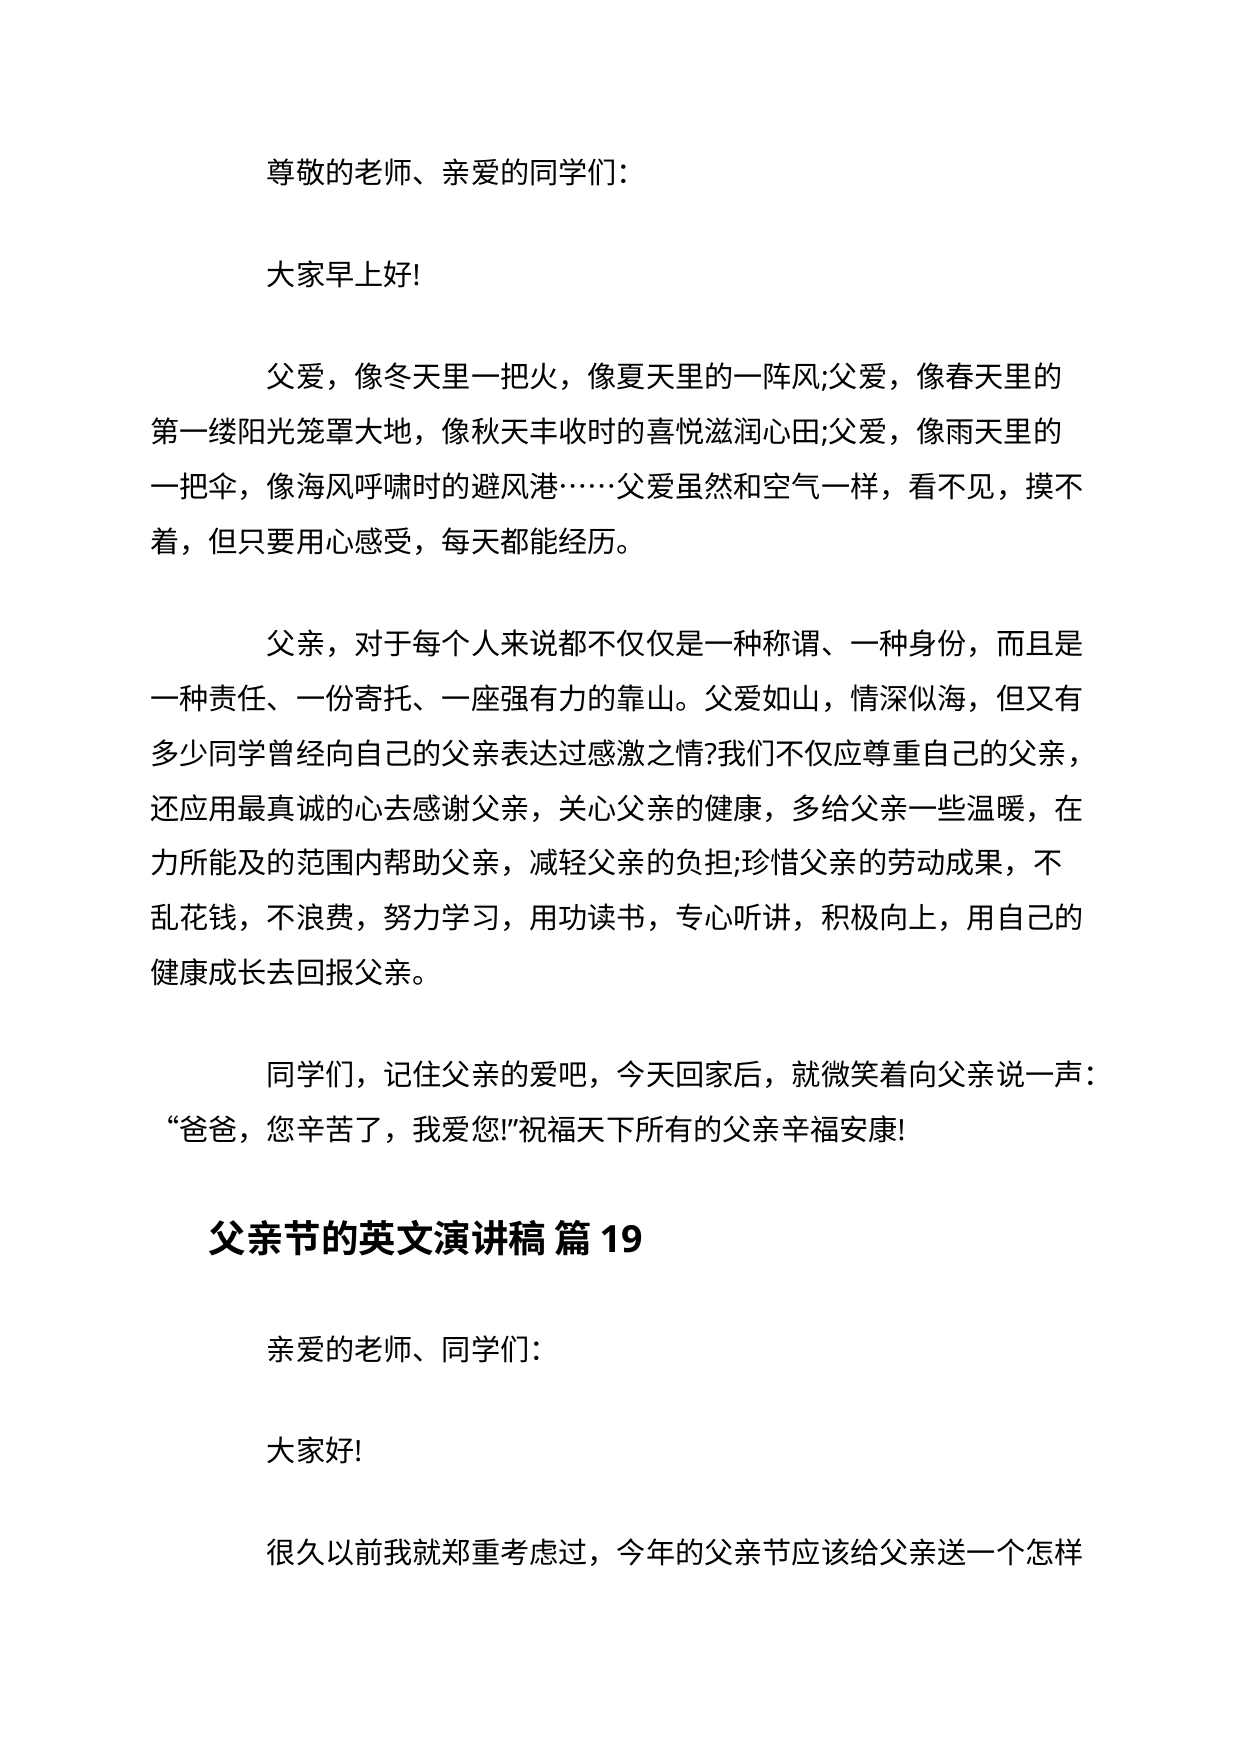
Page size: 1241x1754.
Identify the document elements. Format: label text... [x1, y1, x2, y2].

text 大家早上好! [150, 252, 1090, 294]
text 尊敬的老师、亲爱的同学们： [150, 150, 1090, 192]
text 父亲节的英文演讲稿 篇19 [150, 1209, 1090, 1263]
text 大家好! [150, 1428, 1090, 1470]
text 亲爱的老师、同学们： [150, 1326, 1090, 1368]
text 同学们，记住父亲的爱吧，今天回家后，就微笑着向父亲说一声：“爸爸，您辛苦了，我爱您!”祝福天下所有的父亲辛福安康! [150, 1052, 1090, 1149]
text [150, 1530, 1090, 1572]
text 父爱，像冬天里一把火，像夏天里的一阵风;父爱，像春天里的第一缕阳光笼罩大地，像秋天丰收时的喜悦滋润心田;父爱，像雨天里的一把伞，像海风呼啸时的避风港……父爱虽然和空气一样，看不见，摸不着，但只要用心感受，每天都能经历。 [150, 354, 1090, 561]
text 父亲，对于每个人来说都不仅仅是一种称谓、一种身份，而且是一种责任、一份寄托、一座强有力的靠山。父爱如山，情深似海，但又有多少同学曾经向自己的父亲表达过感激之情?我们不仅应尊重自己的父亲，还应用最真诚的心去感谢父亲，关心父亲的健康，多给父亲一些温暖，在力所能及的范围内帮助父亲，减轻父亲的负担;珍惜父亲的劳动成果，不乱花钱，不浪费，努力学习，用功读书，专心听讲，积极向上，用自己的健康成长去回报父亲。 [150, 620, 1090, 992]
